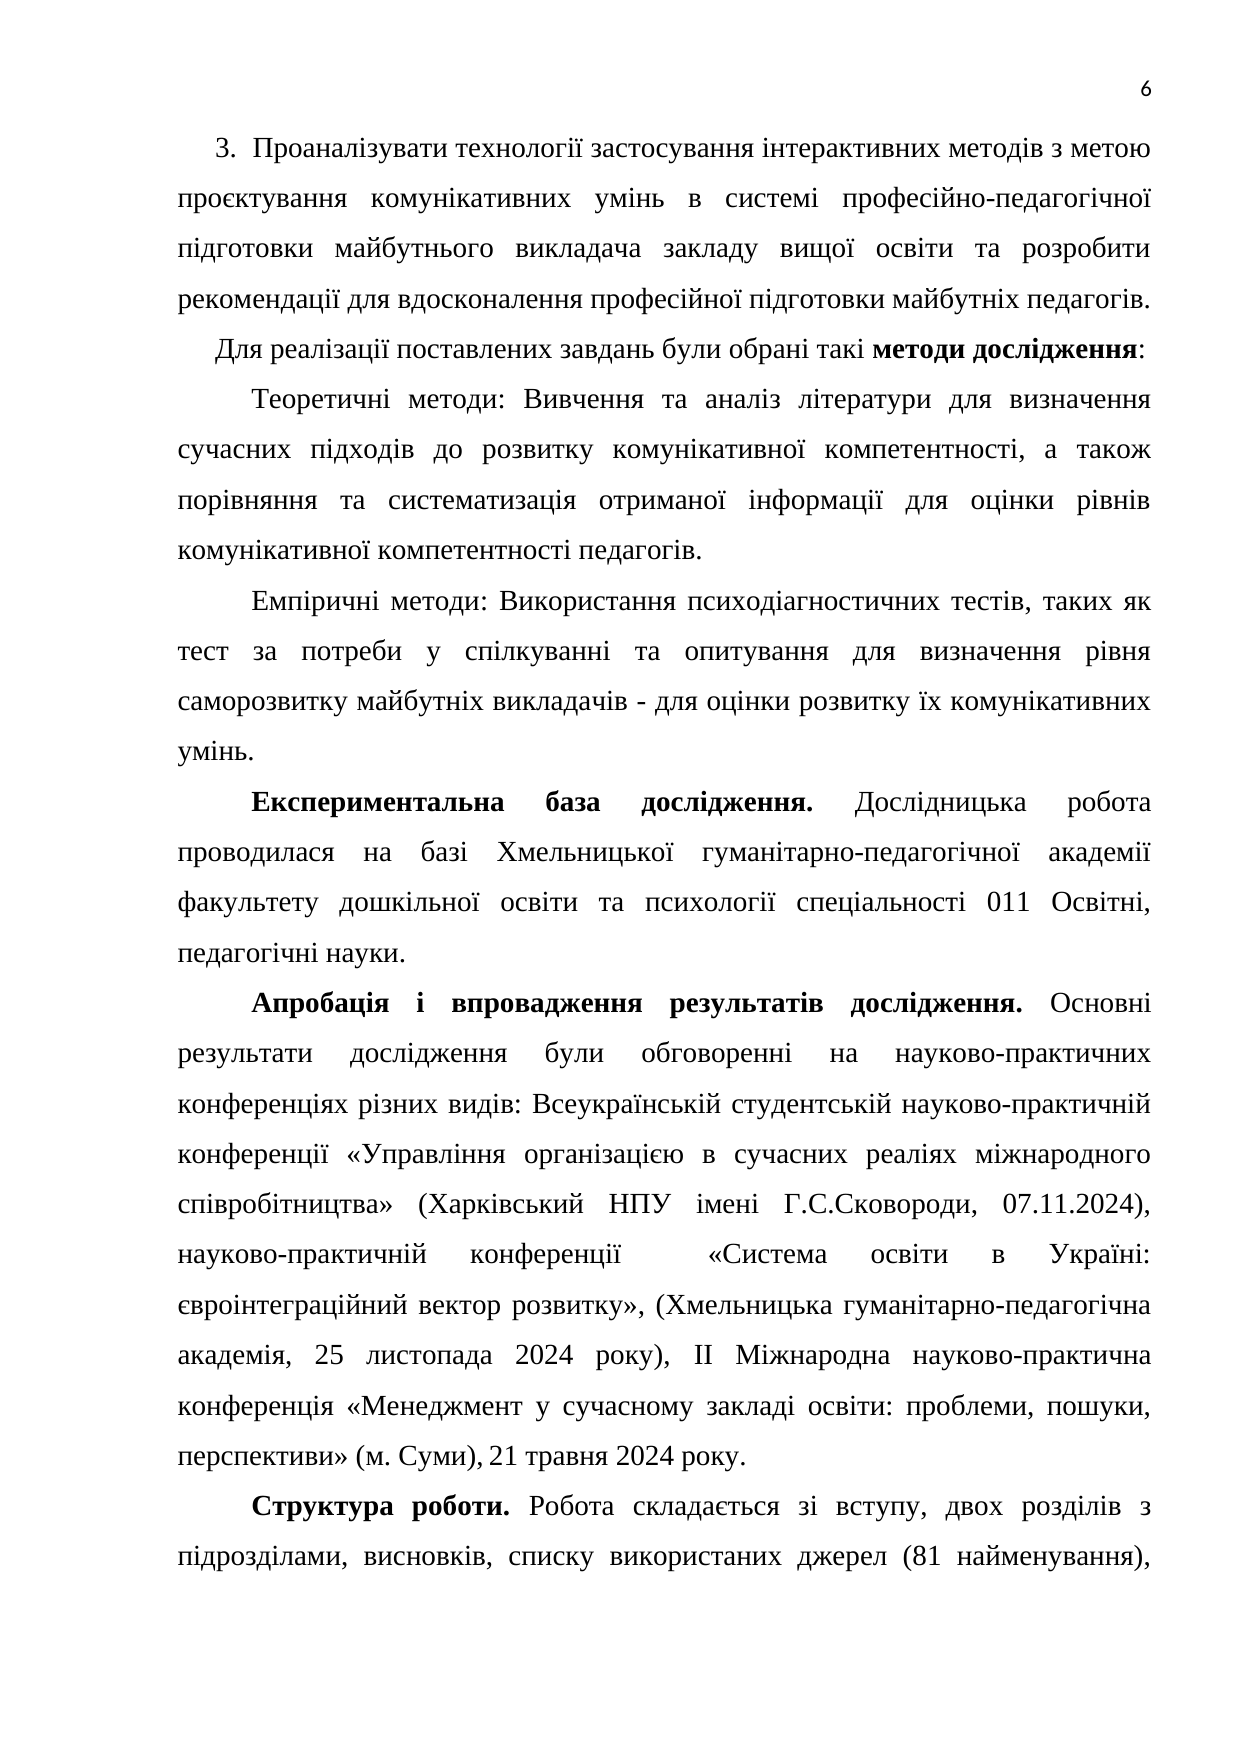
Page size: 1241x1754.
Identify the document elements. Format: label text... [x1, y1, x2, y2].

text Теоретичні методи: Вивчення та аналіз літератури для визначення сучасних підходів до розвитку комунікативної компетентності, а також порівняння та систематизація отриманої інформації для оцінки рівнів комунікативної компетентності педагогів. [177, 381, 1152, 566]
text Експериментальна база дослідження. Дослідницька робота проводилася на базі Хмельницької гуманітарно-педагогічної академії факультету дошкільної освіти та психології спеціальності 011 Освітні, педагогічні науки. [177, 784, 1152, 968]
list Проаналізувати технології застосування інтерактивних методів з метою проєктування комунікативних умінь в системі професійно-педагогічної підготовки майбутнього викладача закладу вищої освіти та розробити рекомендації для вдосконалення професійної підготовки майбутніх педагогів. [177, 130, 1152, 314]
text Для реалізації поставлених завдань були обрані такі методи дослідження: [177, 331, 1152, 364]
text Емпіричні методи: Використання психодіагностичних тестів, таких як тест за потреби у спілкуванні та опитування для визначення рівня саморозвитку майбутніх викладачів - для оцінки розвитку їх комунікативних умінь. [177, 583, 1152, 767]
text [177, 1488, 1152, 1572]
text Апробація і впровадження результатів дослідження. Основні результати дослідження були обговоренні на науково-практичних конференціях різних видів: Всеукраїнській студентській науково-практичній конференції «Управління організацією в сучасних реаліях міжнародного співробітництва» (Харківський НПУ імені Г.С.Сковороди, 07.11.2024), науково-практичній конференції «Система освіти в Україні: євроінтеграційний вектор розвитку», (Хмельницька гуманітарно-педагогічна академія, 25 листопада 2024 року), II Міжнародна науково-практична конференція «Менеджмент у сучасному закладі освіти: проблеми, пошуки, перспективи» (м. Суми), 21 травня 2024 року. [177, 985, 1152, 1471]
